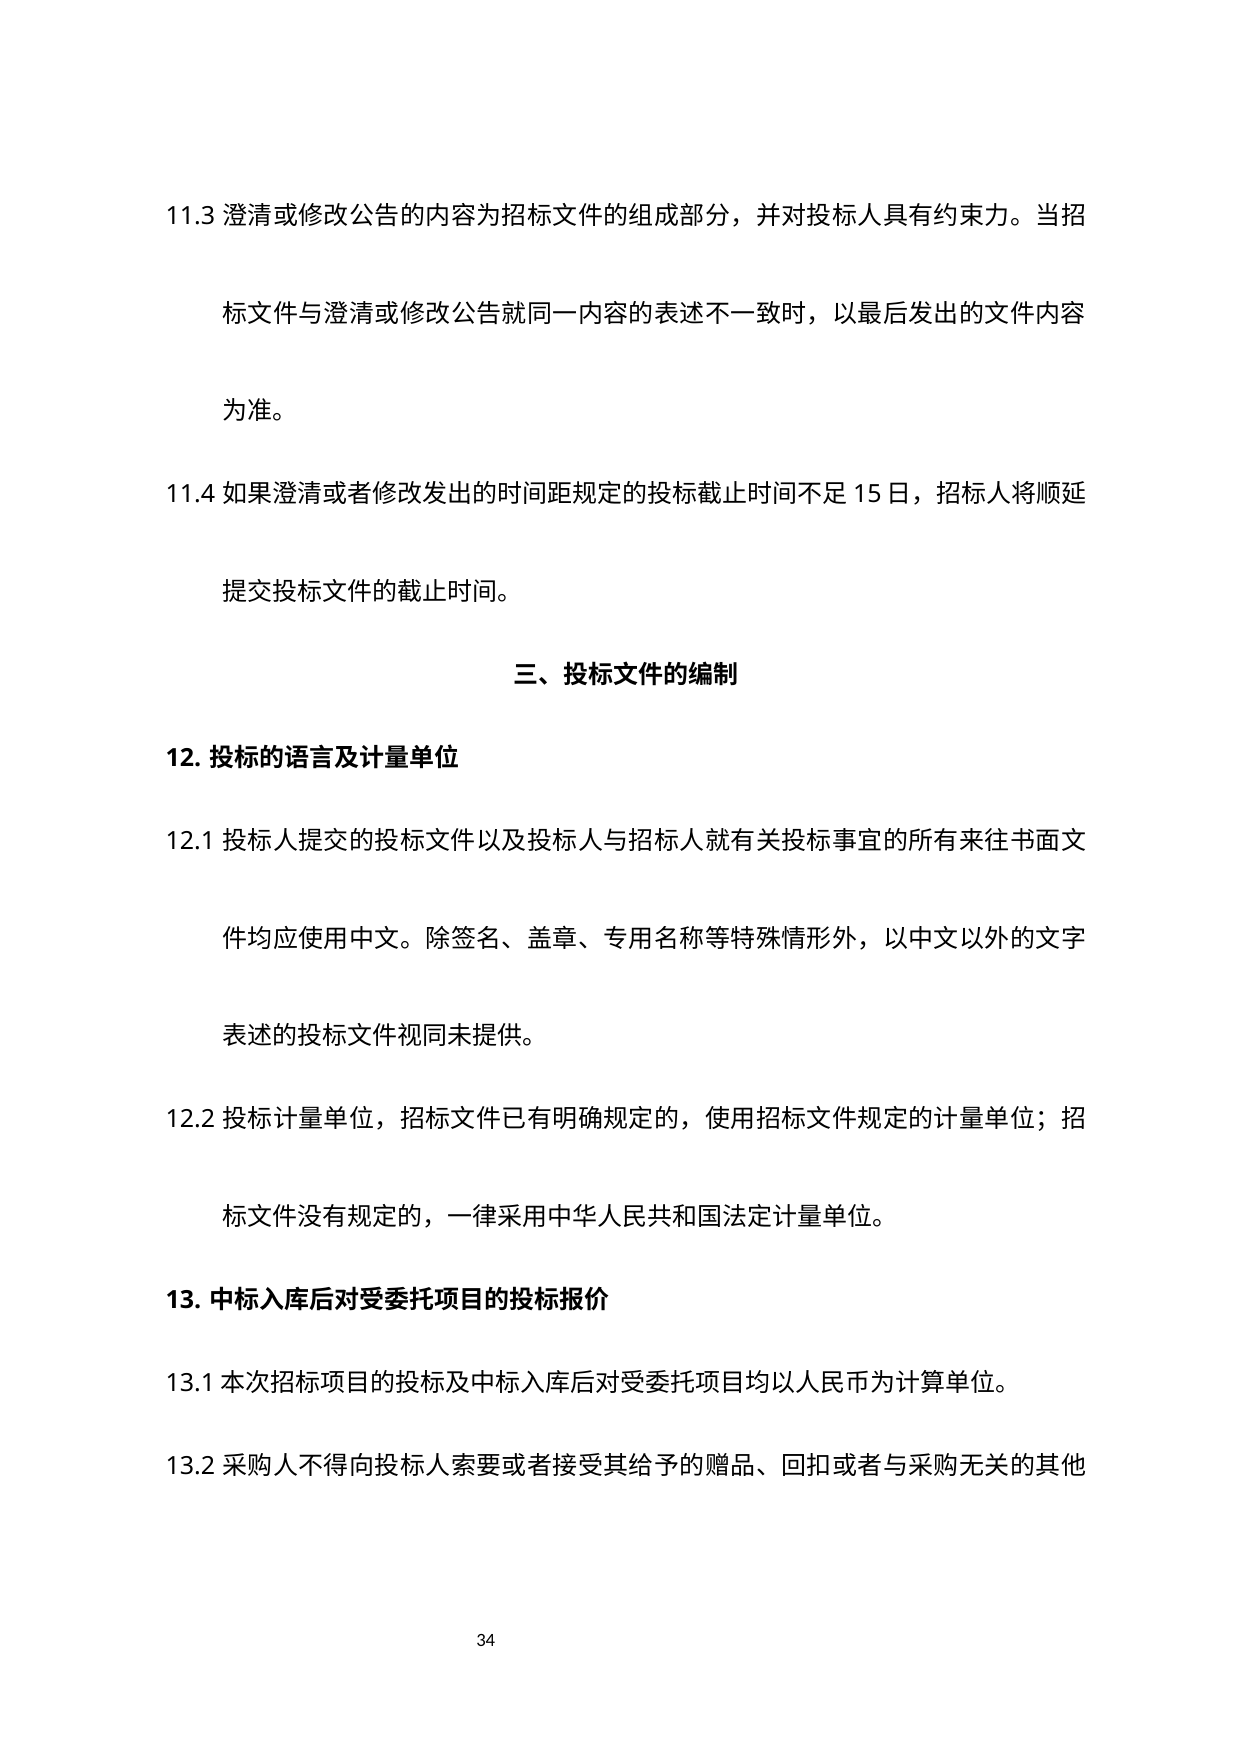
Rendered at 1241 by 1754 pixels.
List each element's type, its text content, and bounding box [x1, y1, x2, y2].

list 如果澄清或者修改发出的时间距规定的投标截止时间不足15日，招标人将顺延提交投标文件的截止时间。 [165, 459, 1087, 622]
text 三、投标文件的编制 [165, 640, 1087, 705]
list 中标入库后对受委托项目的投标报价 [165, 1265, 1087, 1330]
list 澄清或修改公告的内容为招标文件的组成部分，并对投标人具有约束力。当招标文件与澄清或修改公告就同一内容的表述不一致时，以最后发出的文件内容为准。 [165, 181, 1087, 441]
list 投标的语言及计量单位 [165, 723, 1087, 788]
list 13.1本次招标项目的投标及中标入库后对受委托项目均以人民币为计算单位。 [165, 1348, 1087, 1413]
list 投标计量单位，招标文件已有明确规定的，使用招标文件规定的计量单位；招标文件没有规定的，一律采用中华人民共和国法定计量单位。 [165, 1084, 1087, 1247]
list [165, 1431, 1087, 1496]
list 投标人提交的投标文件以及投标人与招标人就有关投标事宜的所有来往书面文件均应使用中文。除签名、盖章、专用名称等特殊情形外，以中文以外的文字表述的投标文件视同未提供。 [165, 806, 1087, 1066]
